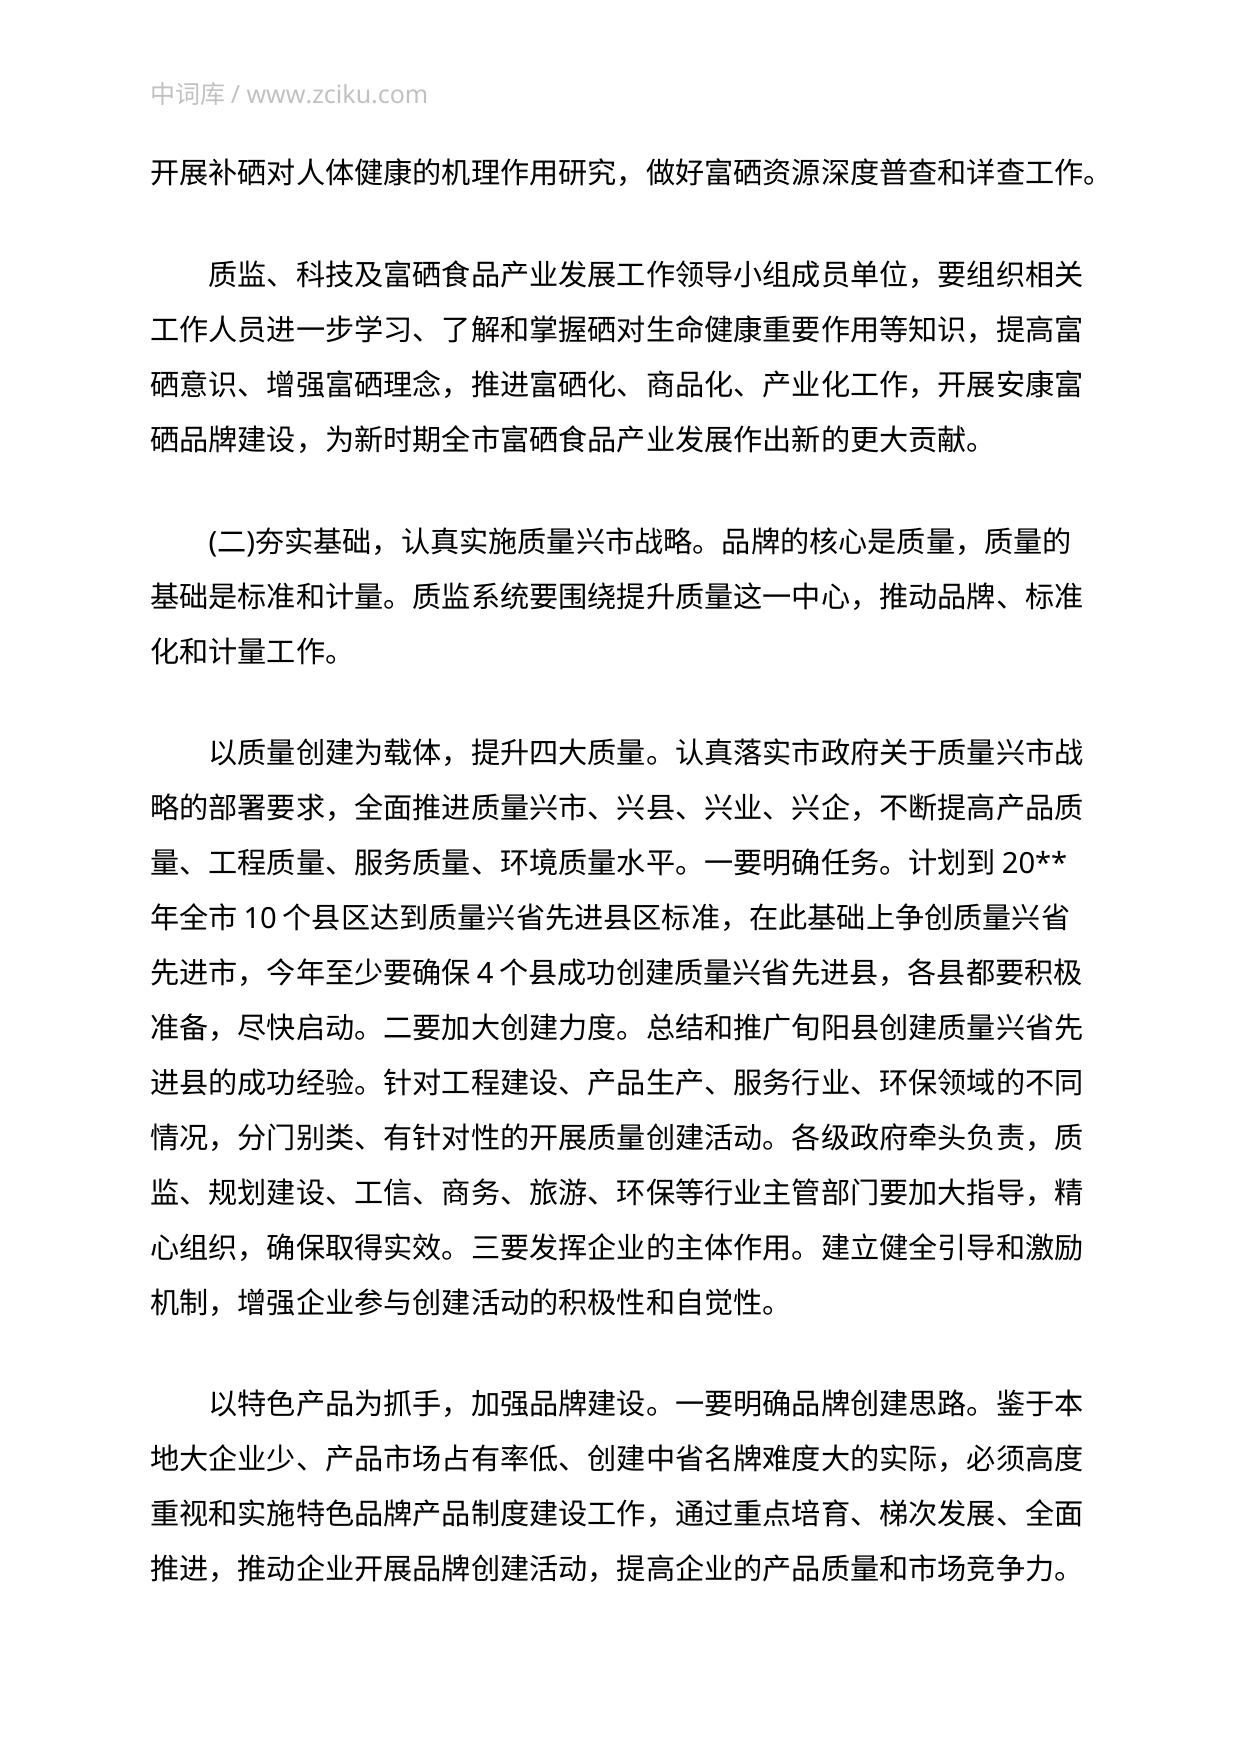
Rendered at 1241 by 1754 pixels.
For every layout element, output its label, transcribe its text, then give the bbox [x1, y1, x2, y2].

text 质监、科技及富硒食品产业发展工作领导小组成员单位，要组织相关工作人员进一步学习、了解和掌握硒对生命健康重要作用等知识，提高富硒意识、增强富硒理念，推进富硒化、商品化、产业化工作，开展安康富硒品牌建设，为新时期全市富硒食品产业发展作出新的更大贡献。 [150, 252, 1090, 459]
text (二)夯实基础，认真实施质量兴市战略。品牌的核心是质量，质量的基础是标准和计量。质监系统要围绕提升质量这一中心，推动品牌、标准化和计量工作。 [150, 518, 1090, 670]
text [150, 150, 1090, 192]
text 以质量创建为载体，提升四大质量。认真落实市政府关于质量兴市战略的部署要求，全面推进质量兴市、兴县、兴业、兴企，不断提高产品质量、工程质量、服务质量、环境质量水平。一要明确任务。计划到20**年全市10个县区达到质量兴省先进县区标准，在此基础上争创质量兴省先进市，今年至少要确保4个县成功创建质量兴省先进县，各县都要积极准备，尽快启动。二要加大创建力度。总结和推广旬阳县创建质量兴省先进县的成功经验。针对工程建设、产品生产、服务行业、环保领域的不同情况，分门别类、有针对性的开展质量创建活动。各级政府牵头负责，质监、规划建设、工信、商务、旅游、环保等行业主管部门要加大指导，精心组织，确保取得实效。三要发挥企业的主体作用。建立健全引导和激励机制，增强企业参与创建活动的积极性和自觉性。 [150, 730, 1090, 1321]
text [150, 1381, 1090, 1588]
